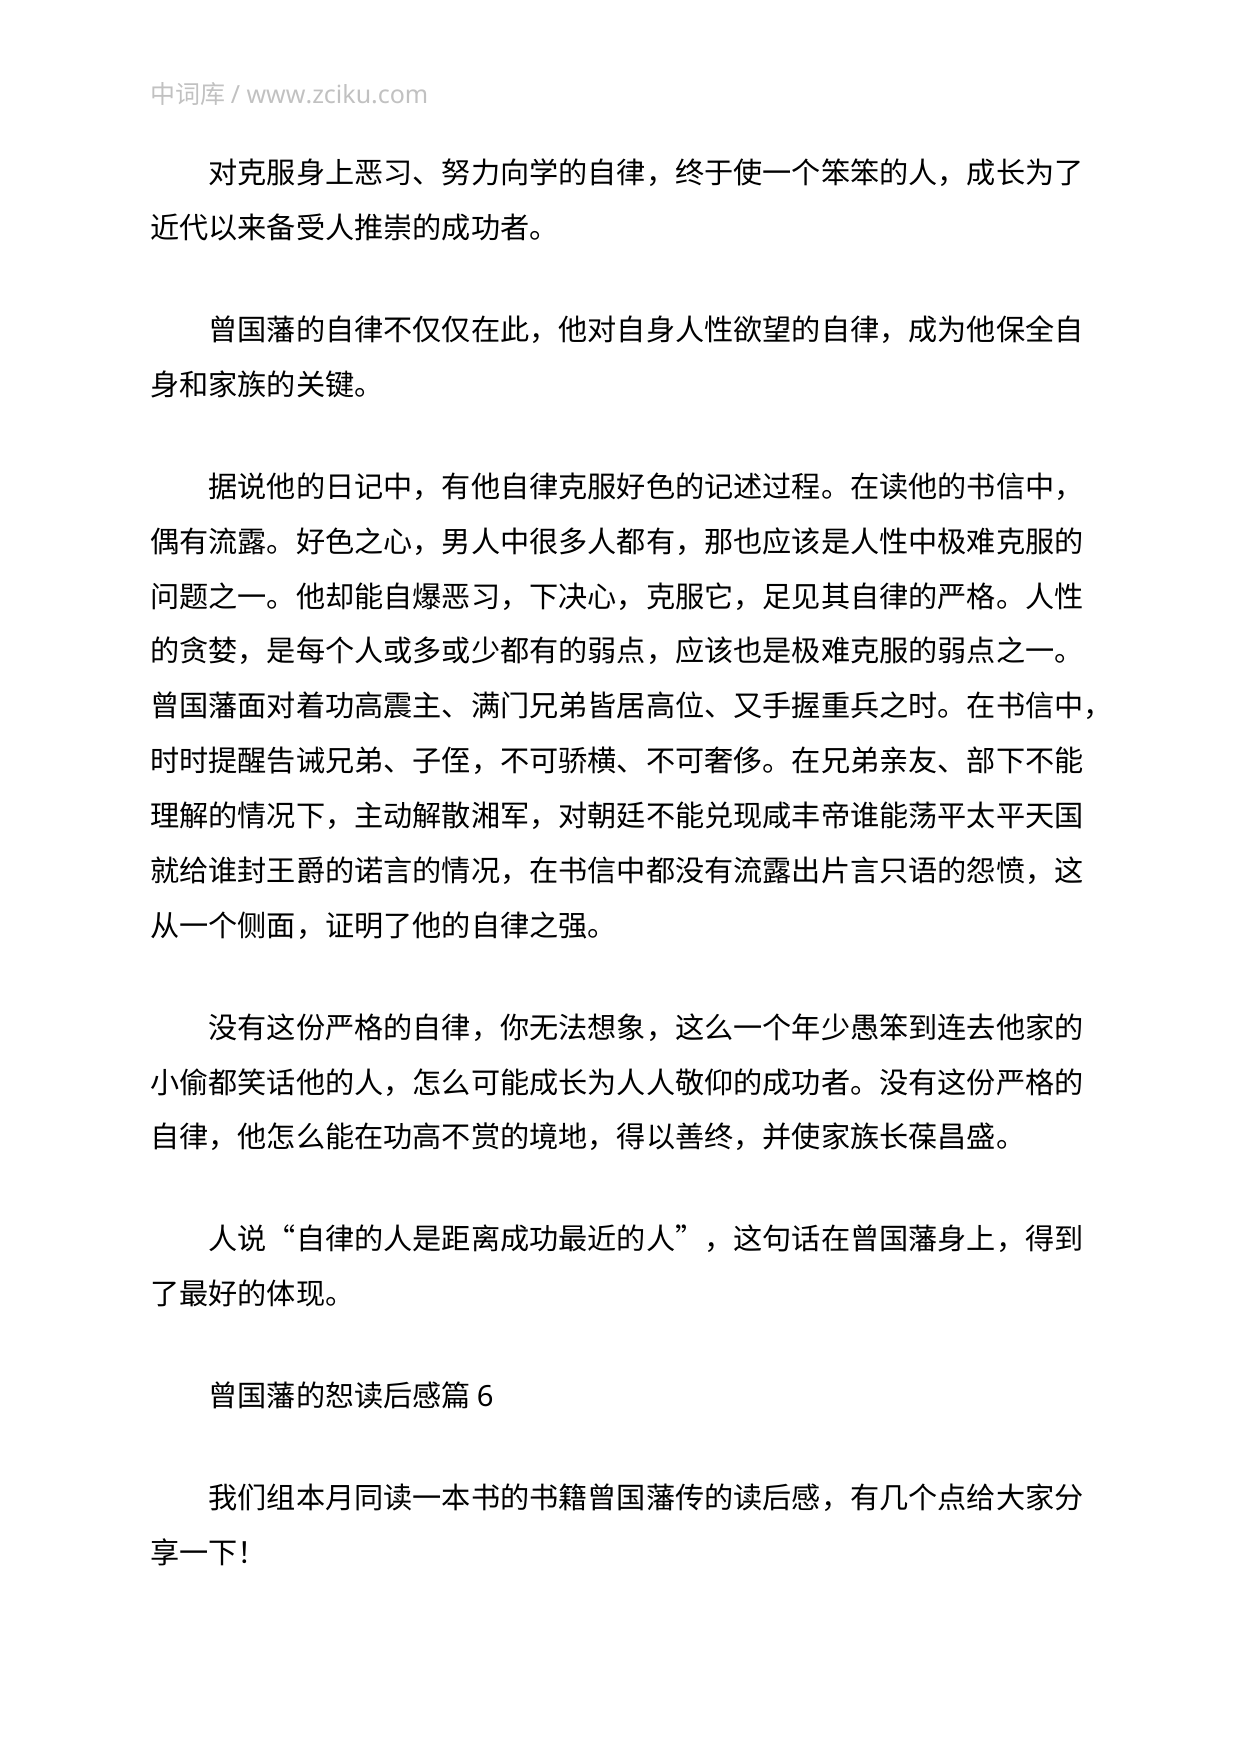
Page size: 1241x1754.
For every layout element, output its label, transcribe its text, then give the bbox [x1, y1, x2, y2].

text 曾国藩的恕读后感篇6 [150, 1372, 1090, 1415]
text 曾国藩的自律不仅仅在此，他对自身人性欲望的自律，成为他保全自身和家族的关键。 [150, 307, 1090, 404]
text 没有这份严格的自律，你无法想象，这么一个年少愚笨到连去他家的小偷都笑话他的人，怎么可能成长为人人敬仰的成功者。没有这份严格的自律，他怎么能在功高不赏的境地，得以善终，并使家族长葆昌盛。 [150, 1004, 1090, 1156]
text 对克服身上恶习、努力向学的自律，终于使一个笨笨的人，成长为了近代以来备受人推崇的成功者。 [150, 150, 1090, 247]
text 据说他的日记中，有他自律克服好色的记述过程。在读他的书信中，偶有流露。好色之心，男人中很多人都有，那也应该是人性中极难克服的问题之一。他却能自爆恶习，下决心，克服它，足见其自律的严格。人性的贪婪，是每个人或多或少都有的弱点，应该也是极难克服的弱点之一。曾国藩面对着功高震主、满门兄弟皆居高位、又手握重兵之时。在书信中，时时提醒告诫兄弟、子侄，不可骄横、不可奢侈。在兄弟亲友、部下不能理解的情况下，主动解散湘军，对朝廷不能兑现咸丰帝谁能荡平太平天国就给谁封王爵的诺言的情况，在书信中都没有流露出片言只语的怨愤，这从一个侧面，证明了他的自律之强。 [150, 463, 1090, 945]
text 我们组本月同读一本书的书籍曾国藩传的读后感，有几个点给大家分享一下！ [150, 1474, 1090, 1572]
text 人说“自律的人是距离成功最近的人”，这句话在曾国藩身上，得到了最好的体现。 [150, 1216, 1090, 1313]
